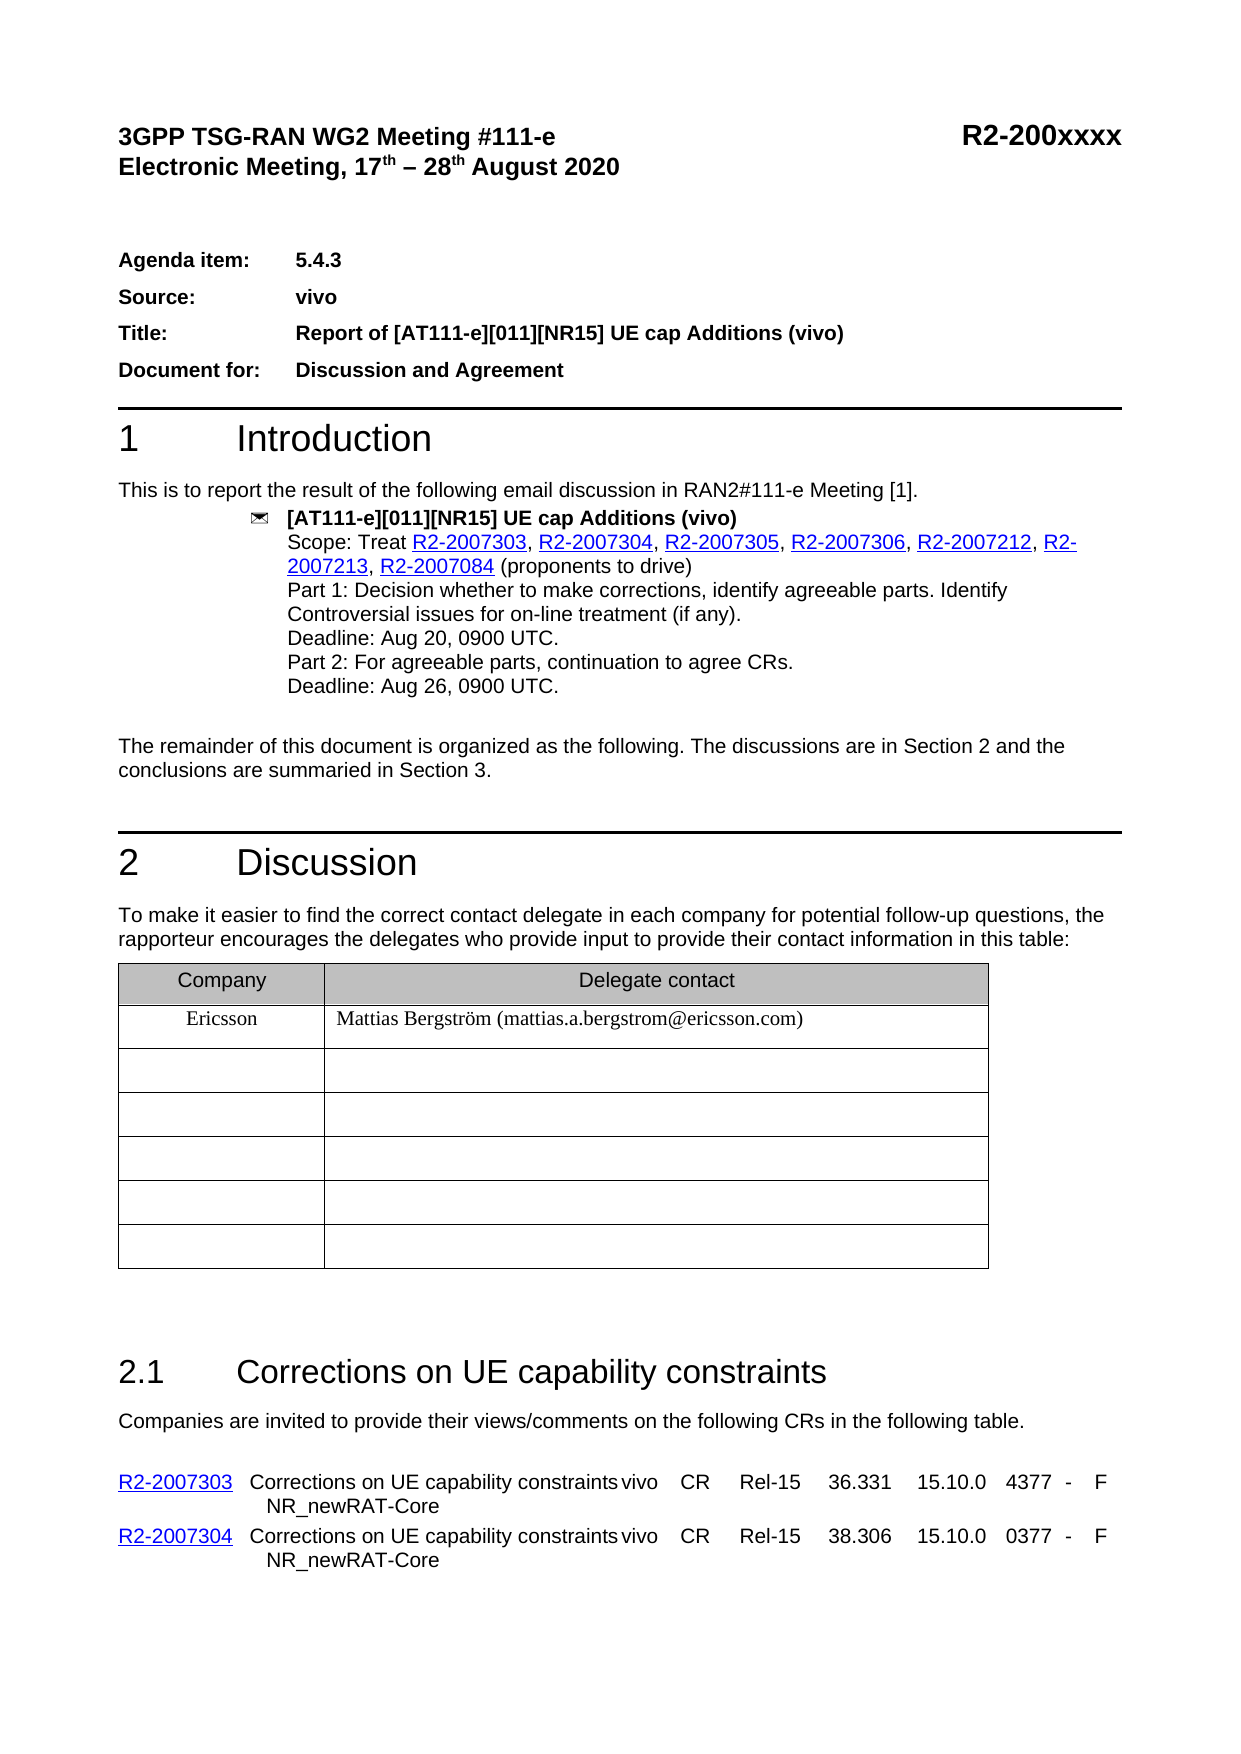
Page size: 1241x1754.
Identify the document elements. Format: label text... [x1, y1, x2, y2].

text Deadline: Aug 20, 0900 UTC. [249, 626, 1122, 650]
table_cell [325, 1225, 988, 1268]
subtitle 2 Discussion [118, 834, 1122, 884]
title R2-2007303 Corrections on UE capability constraints vivo CR Rel-15 36.331 15.10.0 4377 - F NR_newRAT-Core [118, 1470, 1122, 1518]
text Scope: Treat R2-2007303, R2-2007304, R2-2007305, R2-2007306, R2-2007212, R2-2007213, R2-2007084 (proponents to drive) [249, 530, 1122, 578]
text Part 1: Decision whether to make corrections, identify agreeable parts. Identify Controversial issues for on-line treatment (if any). [249, 578, 1122, 626]
table_cell [325, 1137, 988, 1180]
text [AT111-e][011][NR15] UE cap Additions (vivo) [249, 506, 1122, 530]
table_header Company [119, 964, 324, 1004]
text To make it easier to find the correct contact delegate in each company for potential follow-up questions, the rapporteur encourages the delegates who provide input to provide their contact information in this table: [118, 902, 1122, 950]
table_cell [119, 1093, 324, 1136]
subtitle 2.1 Corrections on UE capability constraints [118, 1352, 1122, 1391]
table_cell Ericsson [119, 1006, 324, 1048]
text Title: Report of ‎[AT111-e][011][NR15] UE cap Additions (vivo) [118, 321, 1122, 345]
text Document for: Discussion and Agreement [118, 358, 1122, 382]
table_cell [325, 1049, 988, 1092]
text Part 2: For agreeable parts, continuation to agree CRs. [249, 650, 1122, 674]
table_cell [325, 1181, 988, 1224]
table_cell [119, 1181, 324, 1224]
table_cell [119, 1225, 324, 1268]
text Deadline: Aug 26, 0900 UTC. [249, 674, 1122, 698]
subtitle 1 Introduction [118, 410, 1122, 459]
table_cell [119, 1137, 324, 1180]
text Agenda item: 5.4.3 [118, 248, 1122, 272]
text This is to report the result of the following email discussion in RAN2#111-e Meeting [1]. [118, 478, 1122, 502]
text Source: vivo [118, 285, 1122, 309]
text Companies are invited to provide their views/comments on the following CRs in the following table. [118, 1409, 1122, 1433]
table_cell [119, 1049, 324, 1092]
text The remainder of this document is organized as the following. The discussions are in Section 2 and the conclusions are summaried in Section 3. [118, 734, 1122, 782]
table_cell Mattias Bergström (mattias.a.bergstrom@ericsson.com) [325, 1006, 988, 1048]
text 3GPP TSG-RAN WG2 Meeting #111-e R2-200xxxx [118, 118, 1122, 152]
table_cell [325, 1093, 988, 1136]
title R2-2007304 Corrections on UE capability constraints vivo CR Rel-15 38.306 15.10.0 0377 - F NR_newRAT-Core [118, 1524, 1122, 1572]
table_header Delegate contact [325, 964, 988, 1004]
text Electronic Meeting, 17th – 28th August 2020 [118, 152, 1122, 180]
